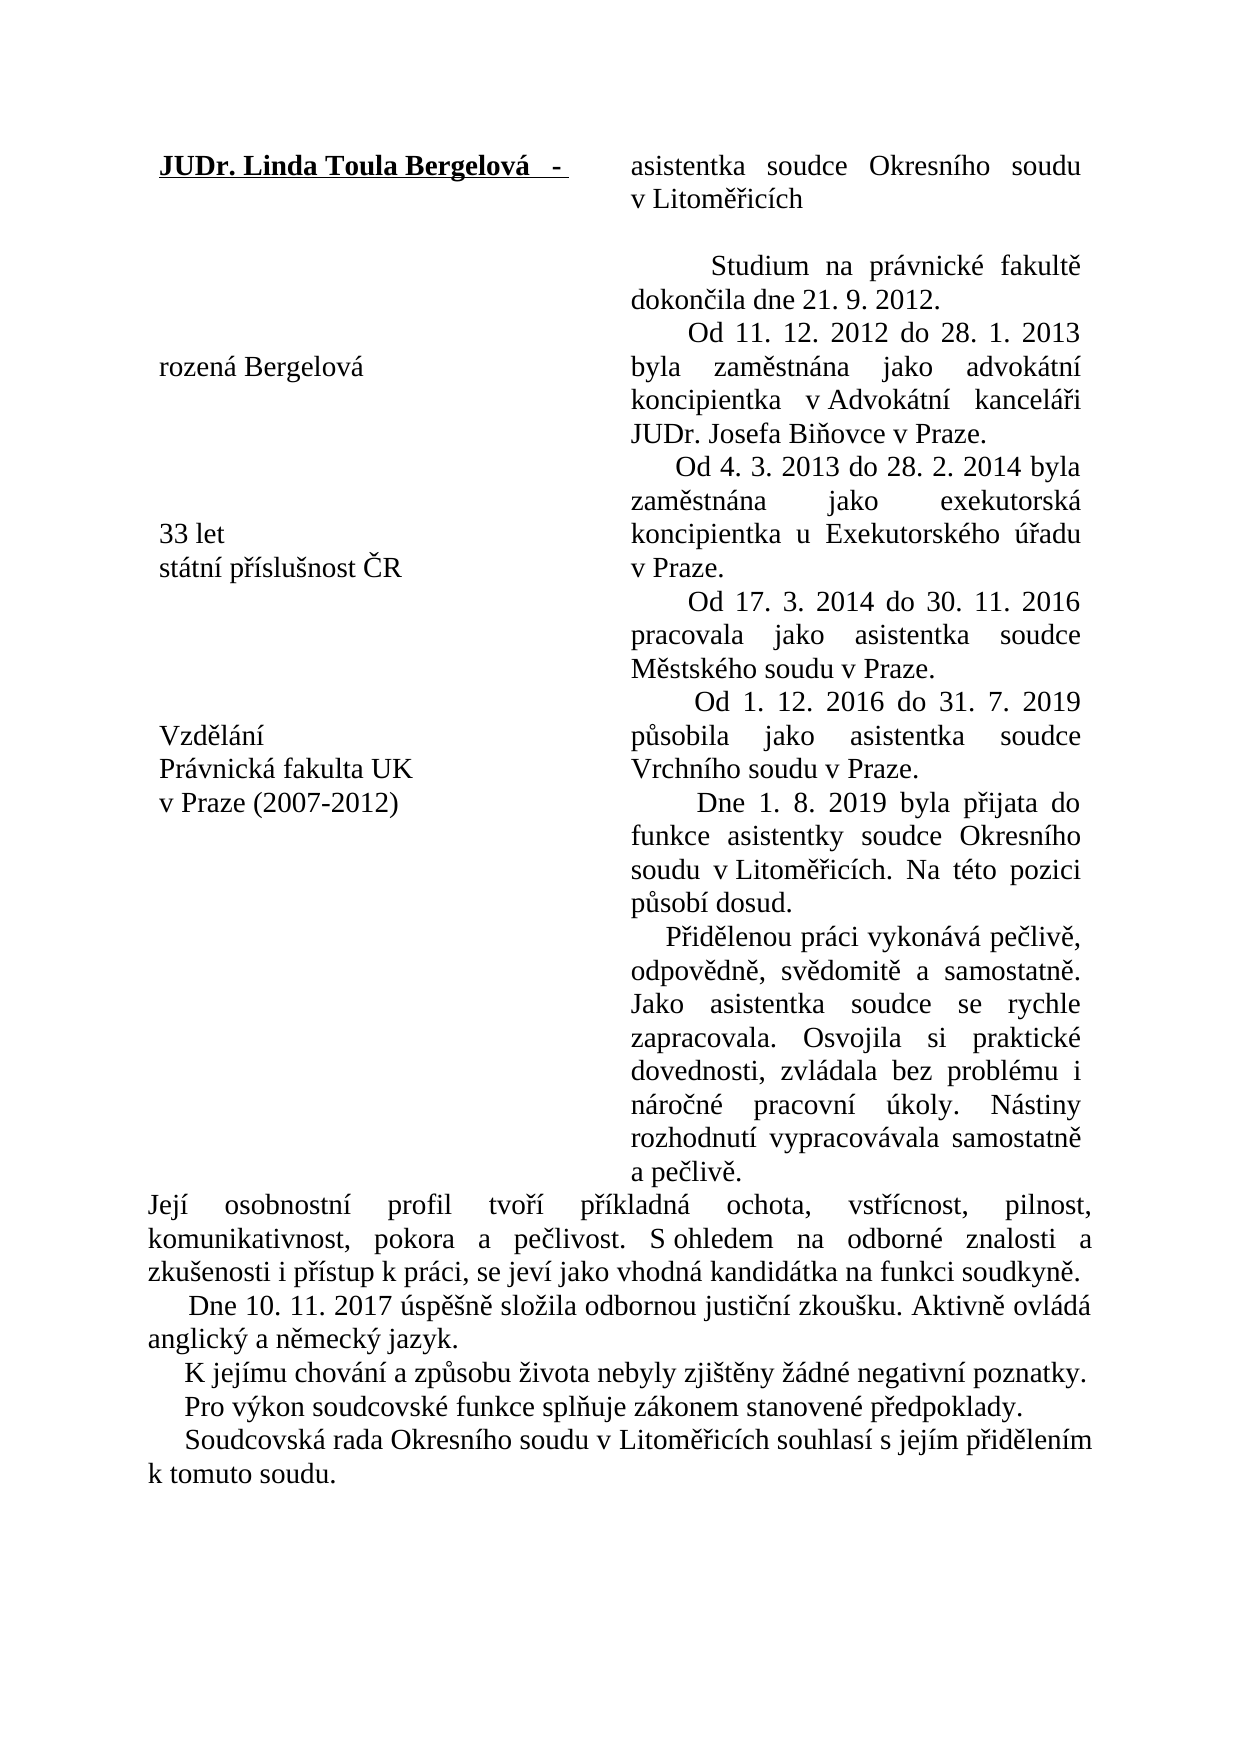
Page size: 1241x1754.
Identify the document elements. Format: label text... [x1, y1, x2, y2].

text Pro výkon soudcovské funkce splňuje zákonem stanovené předpoklady. [148, 1389, 1093, 1422]
text K jejímu chování a způsobu života nebyly zjištěny žádné negativní poznatky. [148, 1355, 1093, 1389]
text Soudcovská rada Okresního soudu v Litoměřicích souhlasí s jejím přidělením k tomuto soudu. [148, 1422, 1093, 1489]
text Dne 10. 11. 2017 úspěšně složila odbornou justiční zkoušku. Aktivně ovládá anglický a německý jazyk. [148, 1288, 1093, 1355]
table_header asistentka soudce Okresního soudu v Litoměřicích Studium na právnické fakultě dokončila dne 21. 9. 2012. Od 11. 12. 2012 do 28. 1. 2013 byla zaměstnána jako advokátní koncipientka v Advokátní kanceláři JUDr. Josefa Biňovce v Praze. Od 4. 3. 2013 do 28. 2. 2014 byla zaměstnána jako exekutorská koncipientka u Exekutorského úřadu v Praze. Od 17. 3. 2014 do 30. 11. 2016 pracovala jako asistentka soudce Městského soudu v Praze. Od 1. 12. 2016 do 31. 7. 2019 působila jako asistentka soudce Vrchního soudu v Praze. Dne 1. 8. 2019 byla přijata do funkce asistentky soudce Okresního soudu v Litoměřicích. Na této pozici působí dosud. Přidělenou práci vykonává pečlivě, odpovědně, svědomitě a samostatně. Jako asistentka soudce se rychle zapracovala. Osvojila si praktické dovednosti, zvládala bez problému i náročné pracovní úkoly. Nástiny rozhodnutí vypracovávala samostatně a pečlivě. [619, 148, 1093, 1187]
table_header JUDr. Linda Toula Bergelová - rozená Bergelová 33 let státní příslušnost ČR Vzdělání Právnická fakulta UK v Praze (2007-2012) [148, 148, 619, 1187]
text Její osobnostní profil tvoří příkladná ochota, vstřícnost, pilnost, komunikativnost, pokora a pečlivost. S ohledem na odborné znalosti a zkušenosti i přístup k práci, se jeví jako vhodná kandidátka na funkci soudkyně. [148, 1187, 1093, 1288]
